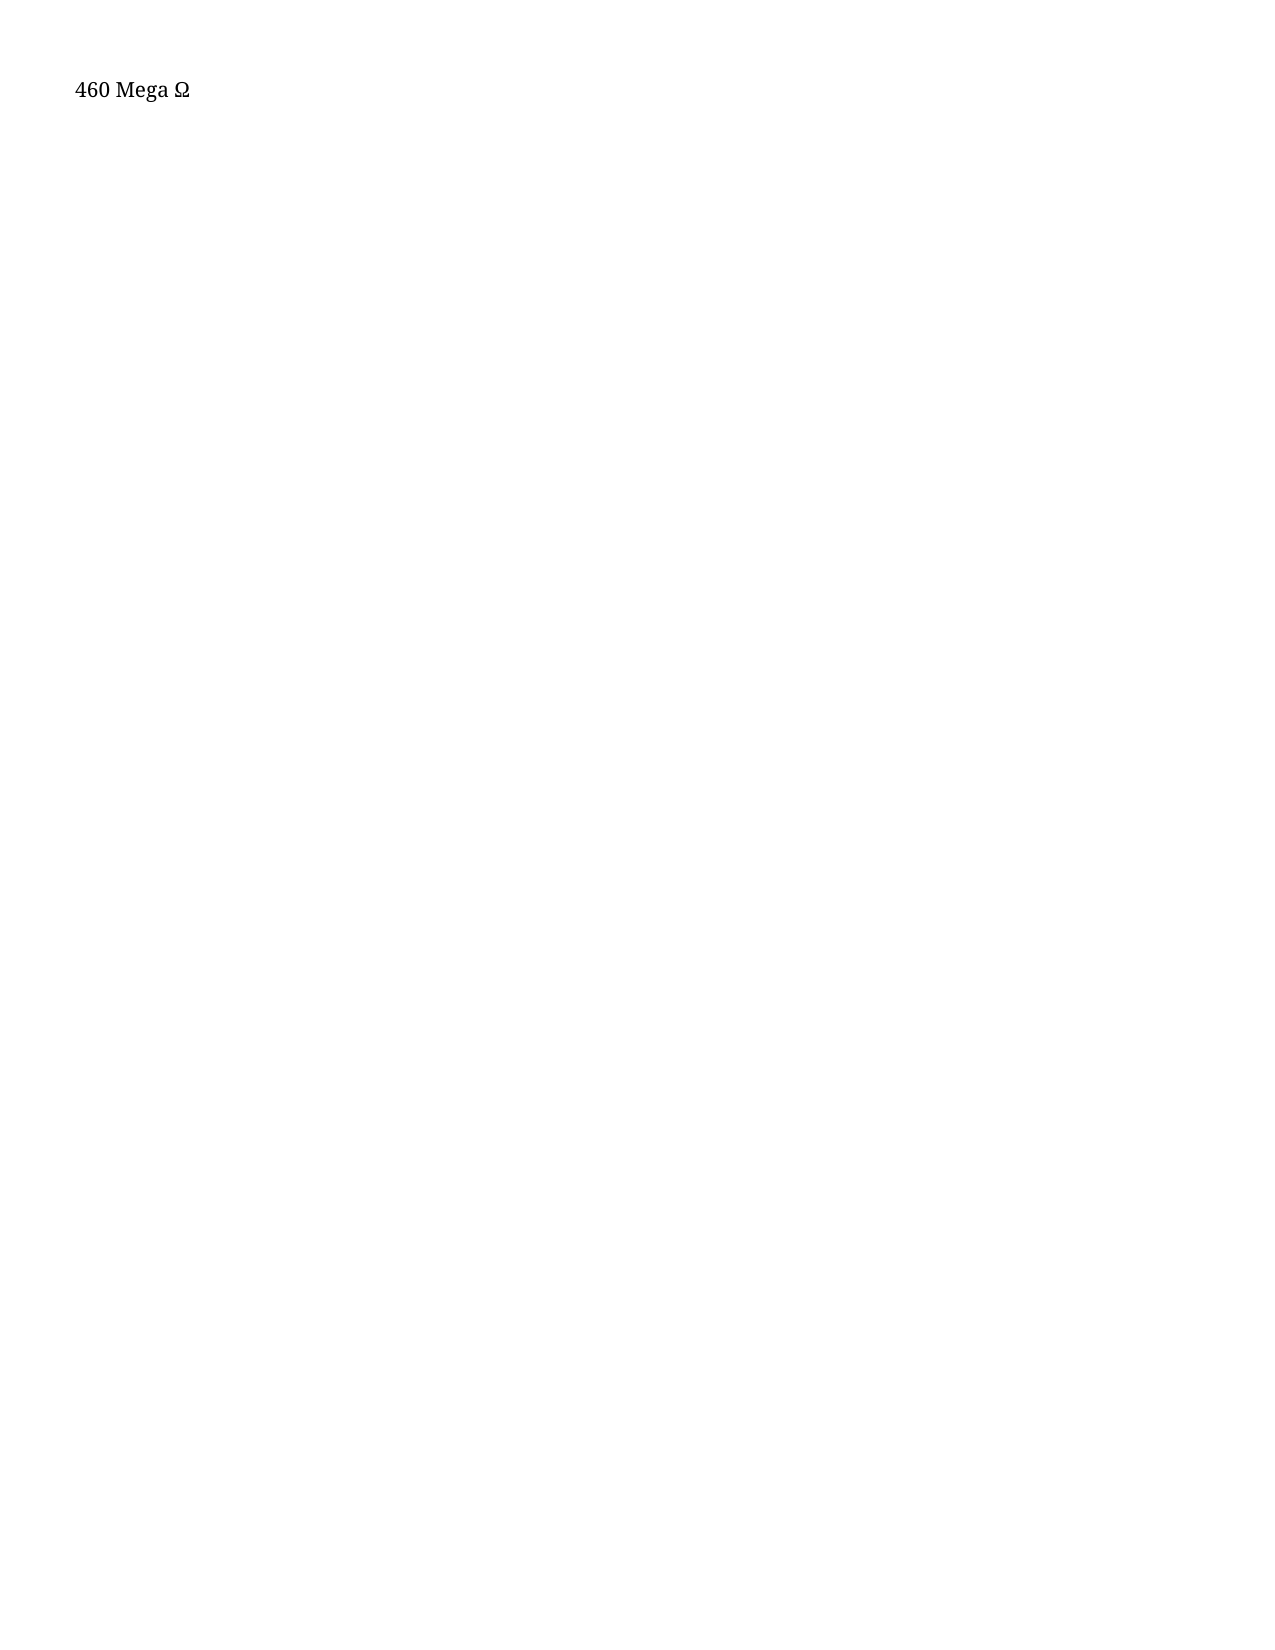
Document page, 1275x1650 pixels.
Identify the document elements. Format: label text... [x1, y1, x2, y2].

text 460 Mega Ω [75, 75, 1200, 103]
